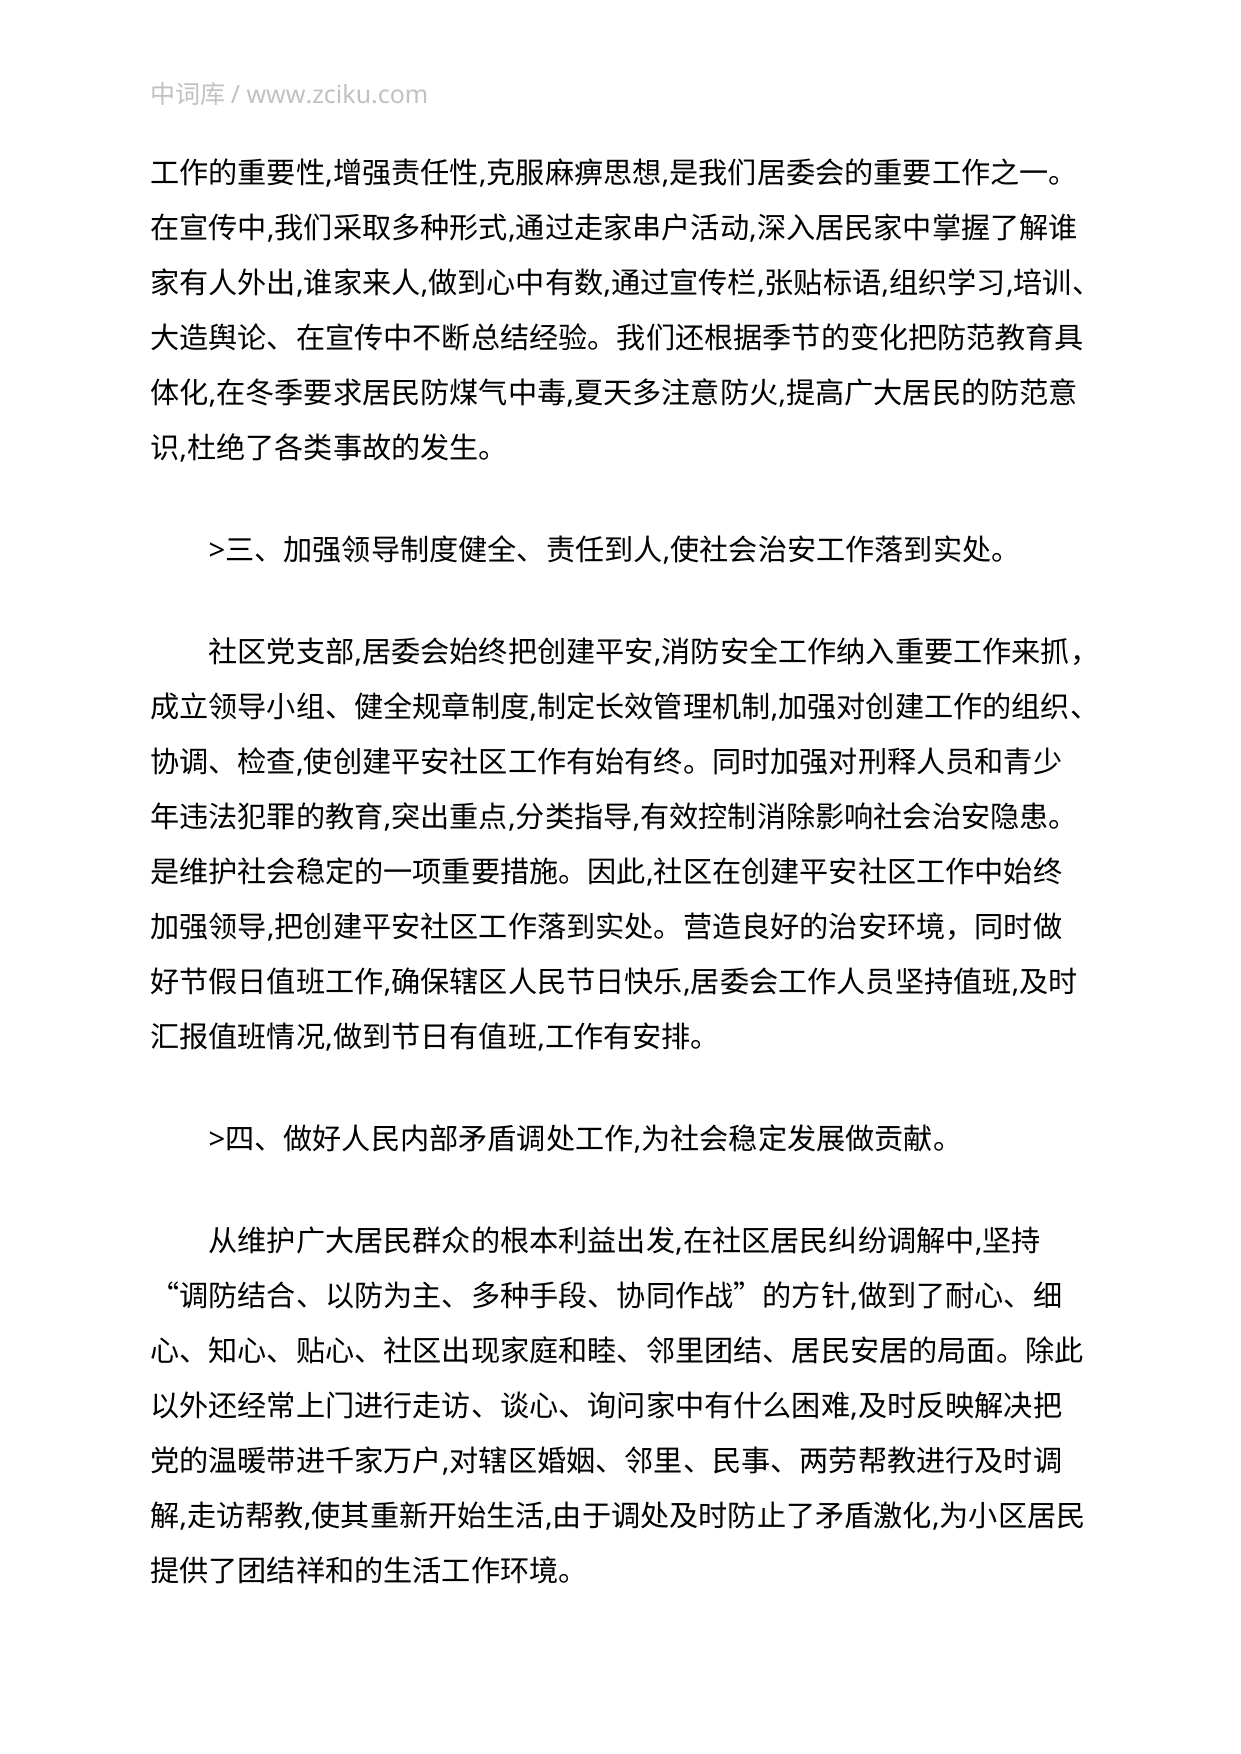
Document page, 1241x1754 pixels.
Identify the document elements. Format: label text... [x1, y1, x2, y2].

text >三、加强领导制度健全、责任到人,使社会治安工作落到实处。 [150, 527, 1090, 569]
text 社区党支部,居委会始终把创建平安,消防安全工作纳入重要工作来抓，成立领导小组、健全规章制度,制定长效管理机制,加强对创建工作的组织、协调、检查,使创建平安社区工作有始有终。同时加强对刑释人员和青少年违法犯罪的教育,突出重点,分类指导,有效控制消除影响社会治安隐患。是维护社会稳定的一项重要措施。因此,社区在创建平安社区工作中始终加强领导,把创建平安社区工作落到实处。营造良好的治安环境，同时做好节假日值班工作,确保辖区人民节日快乐,居委会工作人员坚持值班,及时汇报值班情况,做到节日有值班,工作有安排。 [150, 629, 1090, 1056]
text >四、做好人民内部矛盾调处工作,为社会稳定发展做贡献。 [150, 1116, 1090, 1158]
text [150, 150, 1090, 467]
text 从维护广大居民群众的根本利益出发,在社区居民纠纷调解中,坚持“调防结合、以防为主、多种手段、协同作战”的方针,做到了耐心、细心、知心、贴心、社区出现家庭和睦、邻里团结、居民安居的局面。除此以外还经常上门进行走访、谈心、询问家中有什么困难,及时反映解决把党的温暖带进千家万户,对辖区婚姻、邻里、民事、两劳帮教进行及时调解,走访帮教,使其重新开始生活,由于调处及时防止了矛盾激化,为小区居民提供了团结祥和的生活工作环境。 [150, 1218, 1090, 1590]
